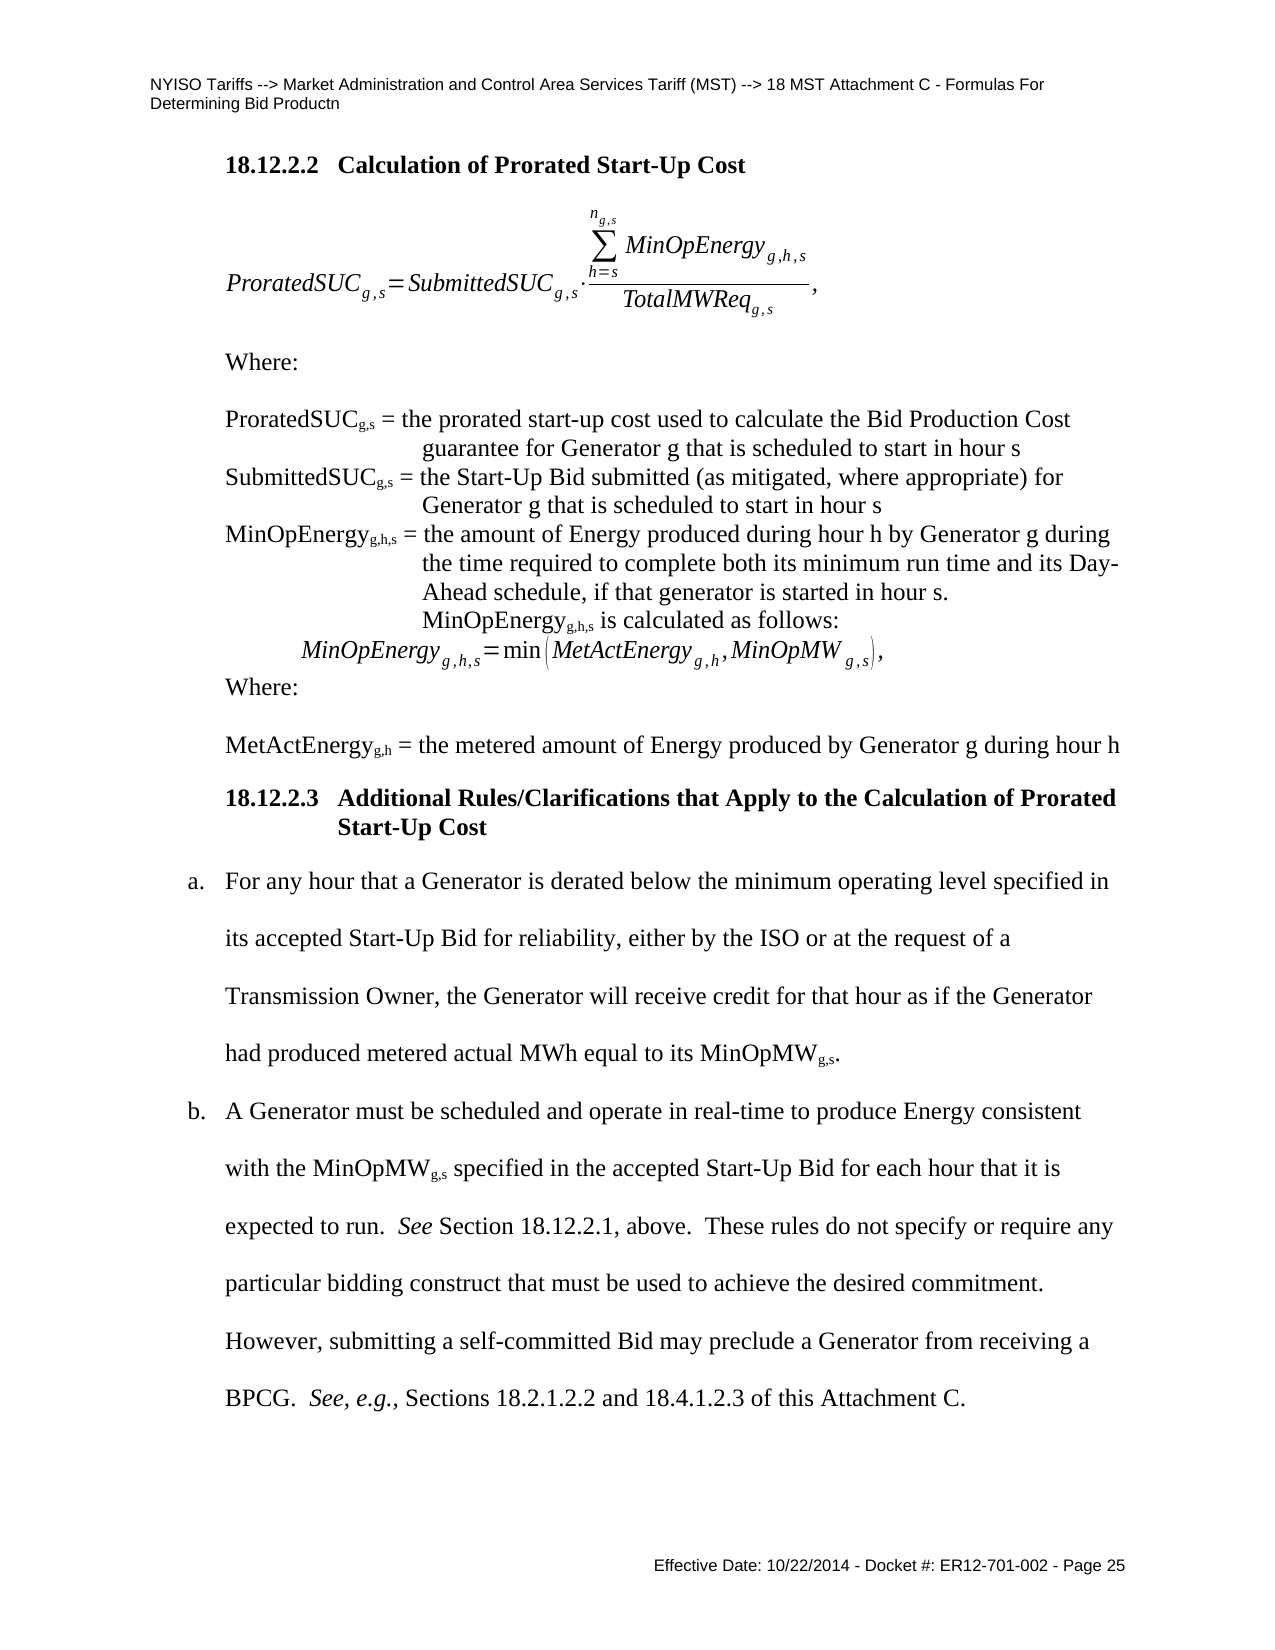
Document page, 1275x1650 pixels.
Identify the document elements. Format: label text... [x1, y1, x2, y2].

text ProratedSUCg,s = the prorated start-up cost used to calculate the Bid Production Cost guarantee for Generator g that is scheduled to start in hour s [225, 404, 1125, 462]
text Where: [225, 347, 1125, 375]
text Where: [225, 672, 1125, 701]
subtitle 18.12.2.3 Additional Rules/Clarifications that Apply to the Calculation of Prorated Start-Up Cost [225, 783, 1125, 841]
text MinOpEnergyg,h,s = the amount of Energy produced during hour h by Generator g during the time required to complete both its minimum run time and its Day-Ahead schedule, if that generator is started in hour s. MinOpEnergyg,h,s is calculated as follows: [225, 519, 1125, 634]
text a. For any hour that a Generator is derated below the minimum operating level specified in its accepted Start-Up Bid for reliability, either by the ISO or at the request of a Transmission Owner, the Generator will receive credit for that hour as if the Generator had produced metered actual MWh equal to its MinOpMWg,s. [187, 866, 1125, 1067]
subtitle 18.12.2.2 Calculation of Prorated Start-Up Cost [225, 150, 1125, 179]
text b. A Generator must be scheduled and operate in real-time to produce Energy consistent with the MinOpMWg,s specified in the accepted Start-Up Bid for each hour that it is expected to run. See Section 18.12.2.1, above. These rules do not specify or require any particular bidding construct that must be used to achieve the desired commitment. However, submitting a self-committed Bid may preclude a Generator from receiving a BPCG. See, e.g., Sections 18.2.1.2.2 and 18.4.1.2.3 of this Attachment C. [187, 1096, 1125, 1412]
text MetActEnergyg,h = the metered amount of Energy produced by Generator g during hour h [225, 730, 1125, 758]
text SubmittedSUCg,s = the Start-Up Bid submitted (as mitigated, where appropriate) for Generator g that is scheduled to start in hour s [225, 462, 1125, 519]
